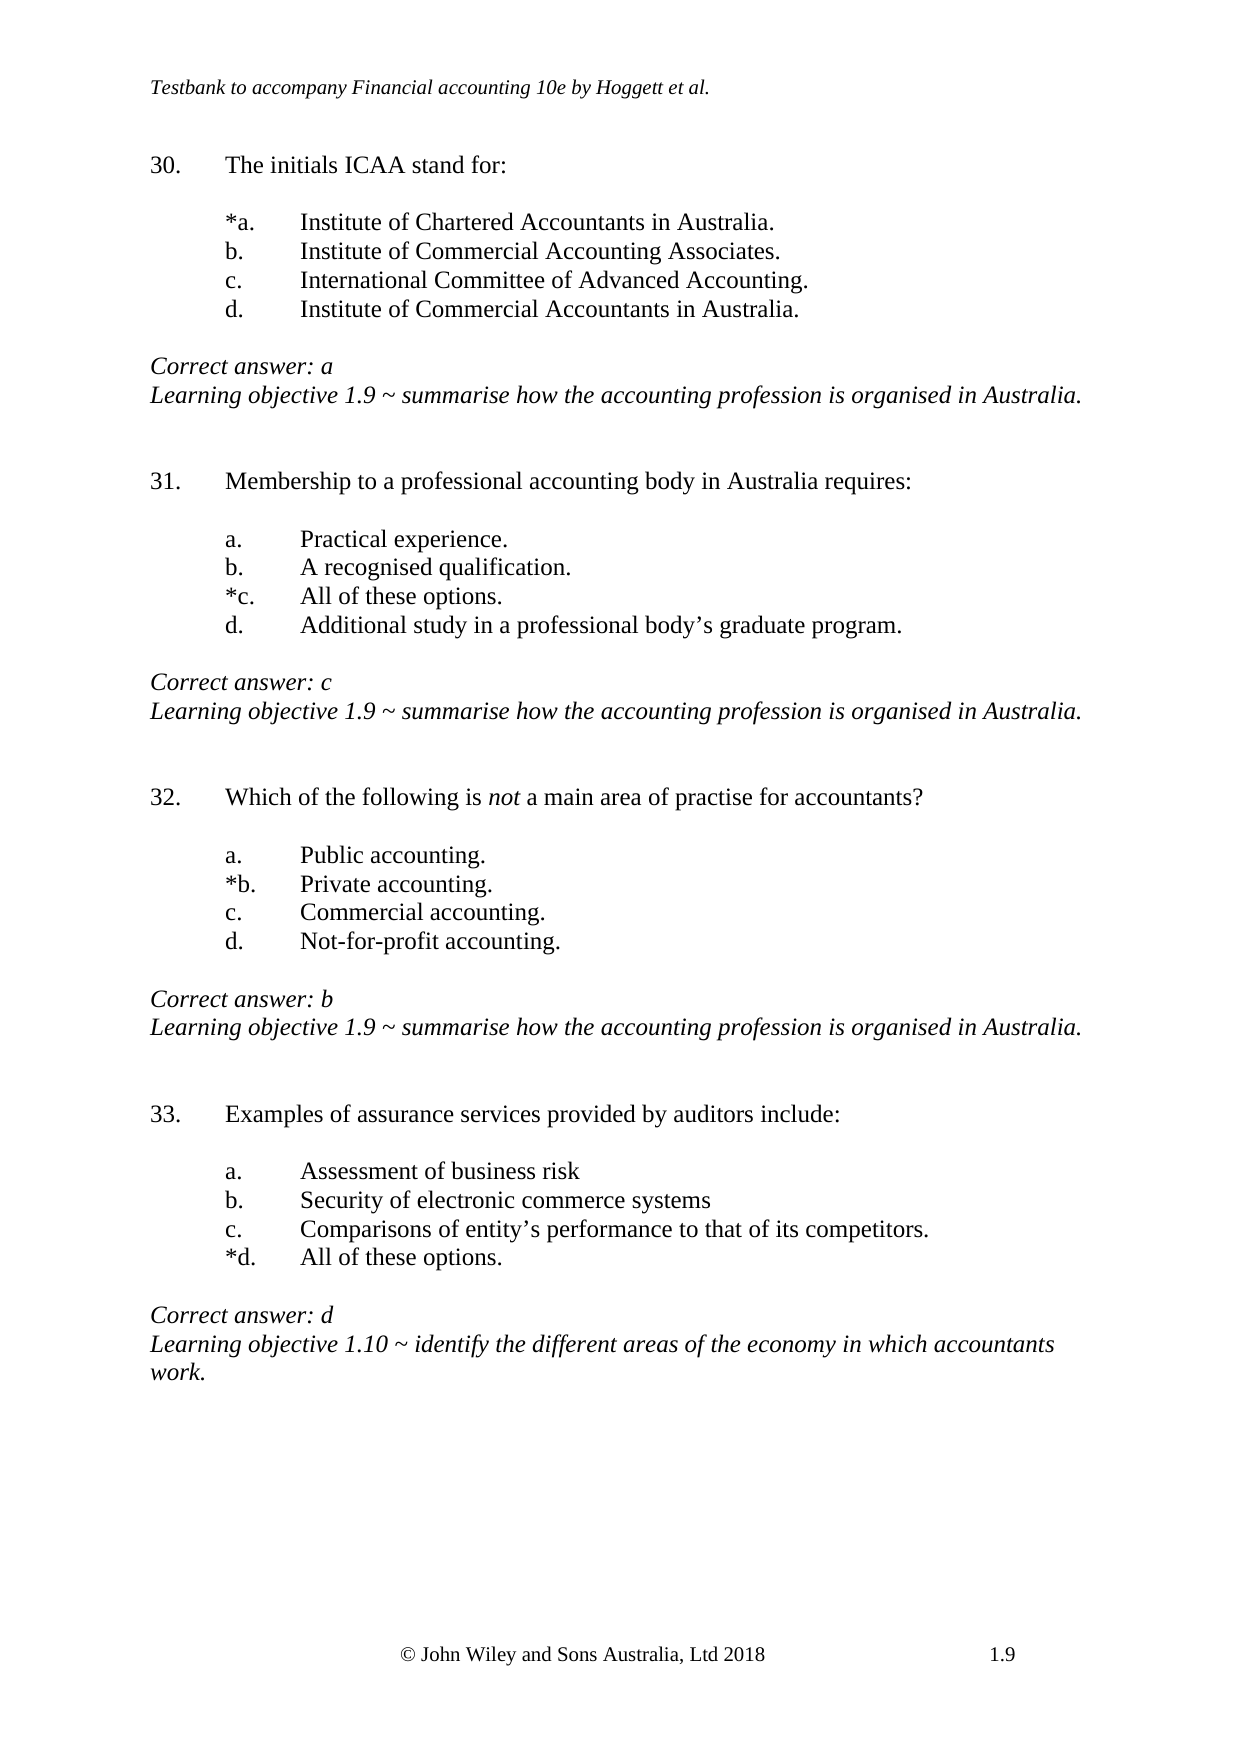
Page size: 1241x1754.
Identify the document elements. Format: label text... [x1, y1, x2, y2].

text *b. Private accounting. [225, 869, 1090, 897]
text c. International Committee of Advanced Accounting. [225, 265, 1090, 294]
text a. Practical experience. [225, 524, 1090, 552]
text d. Additional study in a professional body’s graduate program. [225, 610, 1090, 639]
text 30. The initials ICAA stand for: [150, 150, 1090, 179]
text c. Comparisons of entity’s performance to that of its competitors. [225, 1214, 1090, 1242]
text d. Institute of Commercial Accountants in Australia. [225, 294, 1090, 322]
text Learning objective 1.9 ~ summarise how the accounting profession is organised in Australia. [150, 1012, 1090, 1041]
text 32. Which of the following is not a main area of practise for accountants? [150, 782, 1090, 811]
text Learning objective 1.9 ~ summarise how the accounting profession is organised in Australia. [150, 696, 1090, 725]
text b. Security of electronic commerce systems [225, 1185, 1090, 1214]
text b. A recognised qualification. [225, 552, 1090, 581]
text c. Commercial accounting. [225, 897, 1090, 926]
text d. Not-for-profit accounting. [225, 926, 1090, 955]
text 31. Membership to a professional accounting body in Australia requires: [150, 466, 1090, 495]
text Learning objective 1.9 ~ summarise how the accounting profession is organised in Australia. [150, 380, 1090, 409]
text Correct answer: a [150, 351, 1090, 380]
text *a. Institute of Chartered Accountants in Australia. [225, 207, 1090, 236]
text *d. All of these options. [225, 1242, 1090, 1271]
text a. Assessment of business risk [225, 1156, 1090, 1185]
text Correct answer: b [150, 984, 1090, 1012]
text a. Public accounting. [225, 840, 1090, 869]
text Correct answer: c [150, 667, 1090, 696]
text b. Institute of Commercial Accounting Associates. [225, 236, 1090, 265]
text Correct answer: d [150, 1300, 1090, 1329]
text *c. All of these options. [225, 581, 1090, 610]
text 33. Examples of assurance services provided by auditors include: [150, 1099, 1090, 1127]
text Learning objective 1.10 ~ identify the different areas of the economy in which accountants work. [150, 1329, 1090, 1386]
